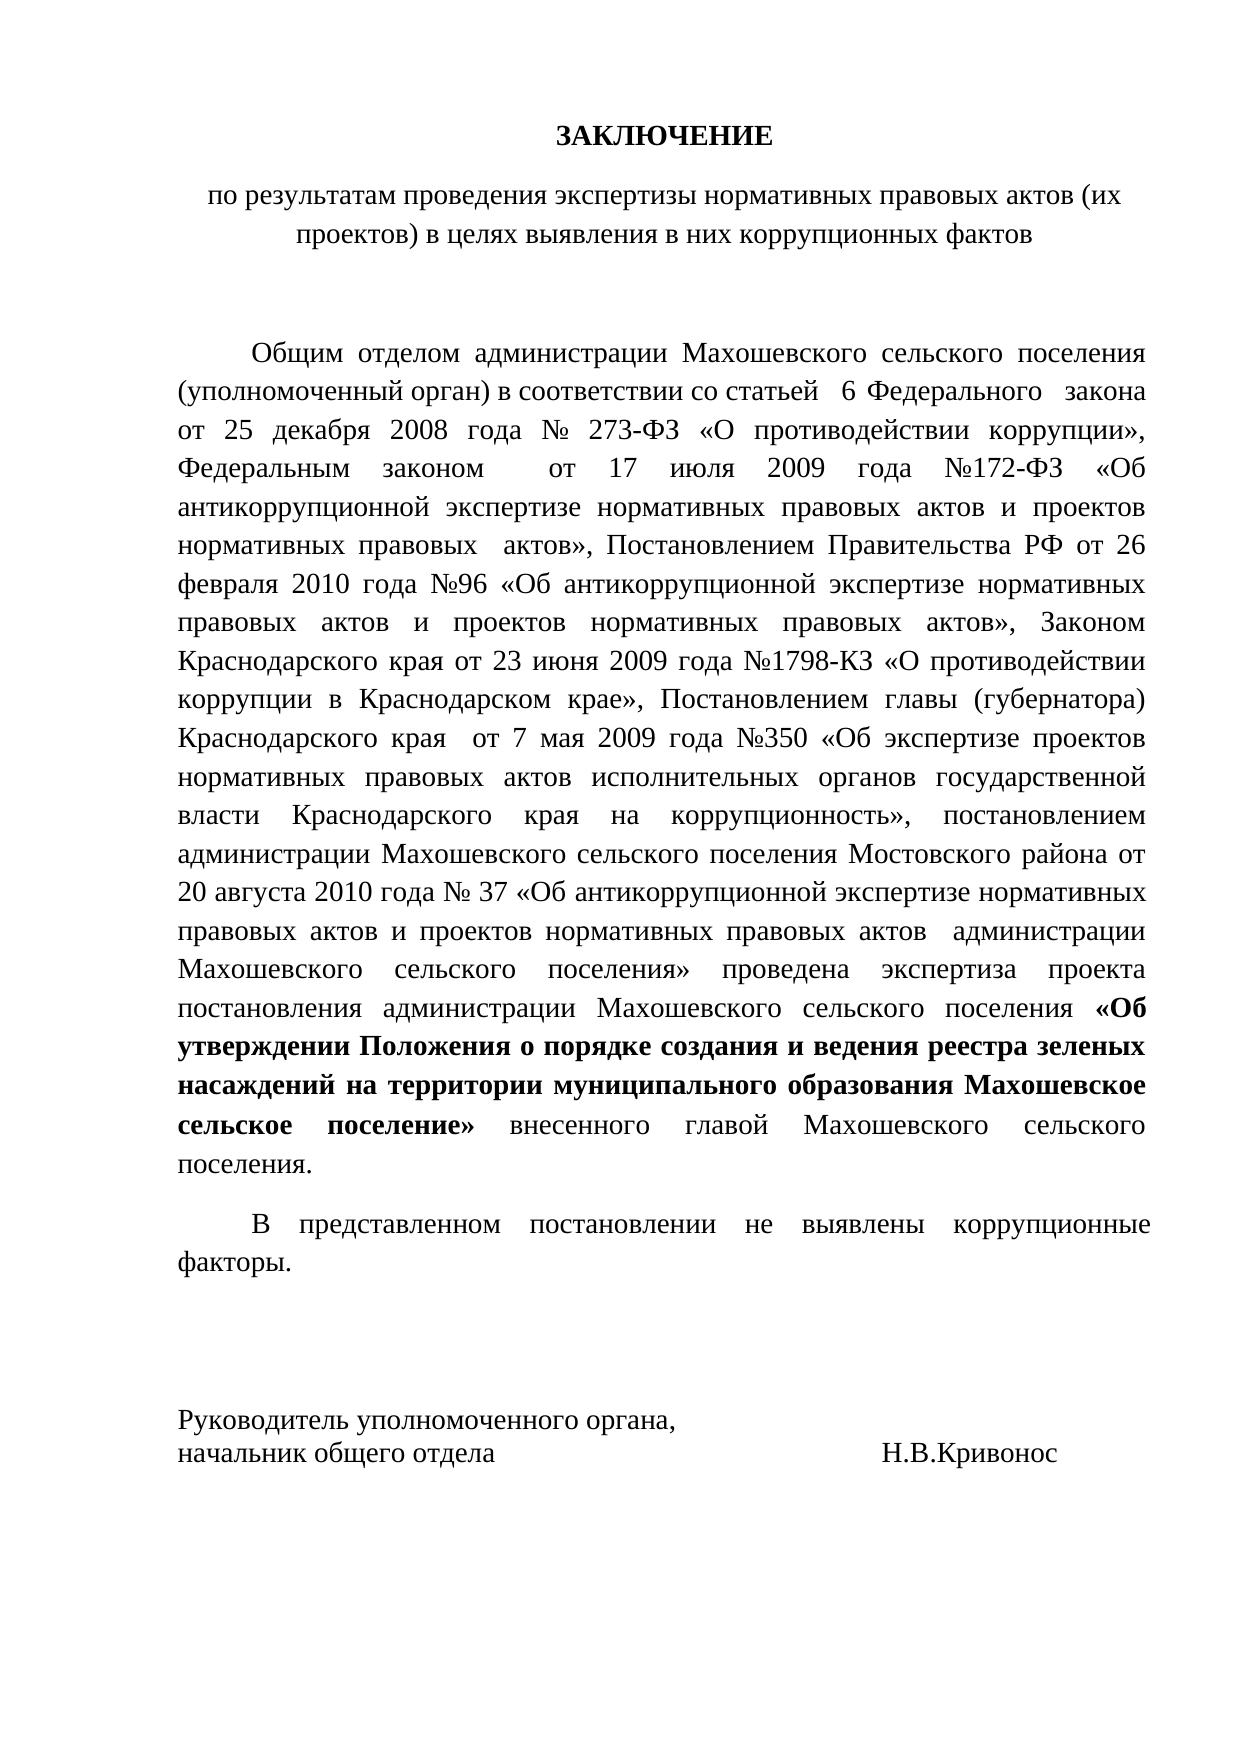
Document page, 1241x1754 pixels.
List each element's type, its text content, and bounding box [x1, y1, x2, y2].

text начальник общего отдела Н.В.Кривонос [177, 1435, 1152, 1469]
text ЗАКЛЮЧЕНИЕ [177, 118, 1152, 152]
text В представленном постановлении не выявлены коррупционные факторы. [177, 1206, 1152, 1278]
text по результатам проведения экспертизы нормативных правовых актов (их проектов) в целях выявления в них коррупционных фактов [177, 177, 1152, 249]
text Руководитель уполномоченного органа, [177, 1402, 1152, 1435]
text Общим отделом администрации Махошевского сельского поселения (уполномоченный орган) в соответствии со статьей 6 Федерального закона от 25 декабря 2008 года № 273-ФЗ «О противодействии коррупции», Федеральным законом от 17 июля 2009 года №172-ФЗ «Об антикоррупционной экспертизе нормативных правовых актов и проектов нормативных правовых актов», Постановлением Правительства РФ от 26 февраля 2010 года №96 «Об антикоррупционной экспертизе нормативных правовых актов и проектов нормативных правовых актов», Законом Краснодарского края от 23 июня 2009 года №1798-КЗ «О противодействии коррупции в Краснодарском крае», Постановлением главы (губернатора) Краснодарского края от 7 мая 2009 года №350 «Об экспертизе проектов нормативных правовых актов исполнительных органов государственной власти Краснодарского края на коррупционность», постановлением администрации Махошевского сельского поселения Мостовского района от 20 августа 2010 года № 37 «Об антикоррупционной экспертизе нормативных правовых актов и проектов нормативных правовых актов администрации Махошевского сельского поселения» проведена экспертиза проекта постановления администрации Махошевского сельского поселения «Об утверждении Положения о порядке создания и ведения реестра зеленых насаждений на территории муниципального образования Махошевское сельское поселение» внесенного главой Махошевского сельского поселения. [177, 335, 1146, 1180]
